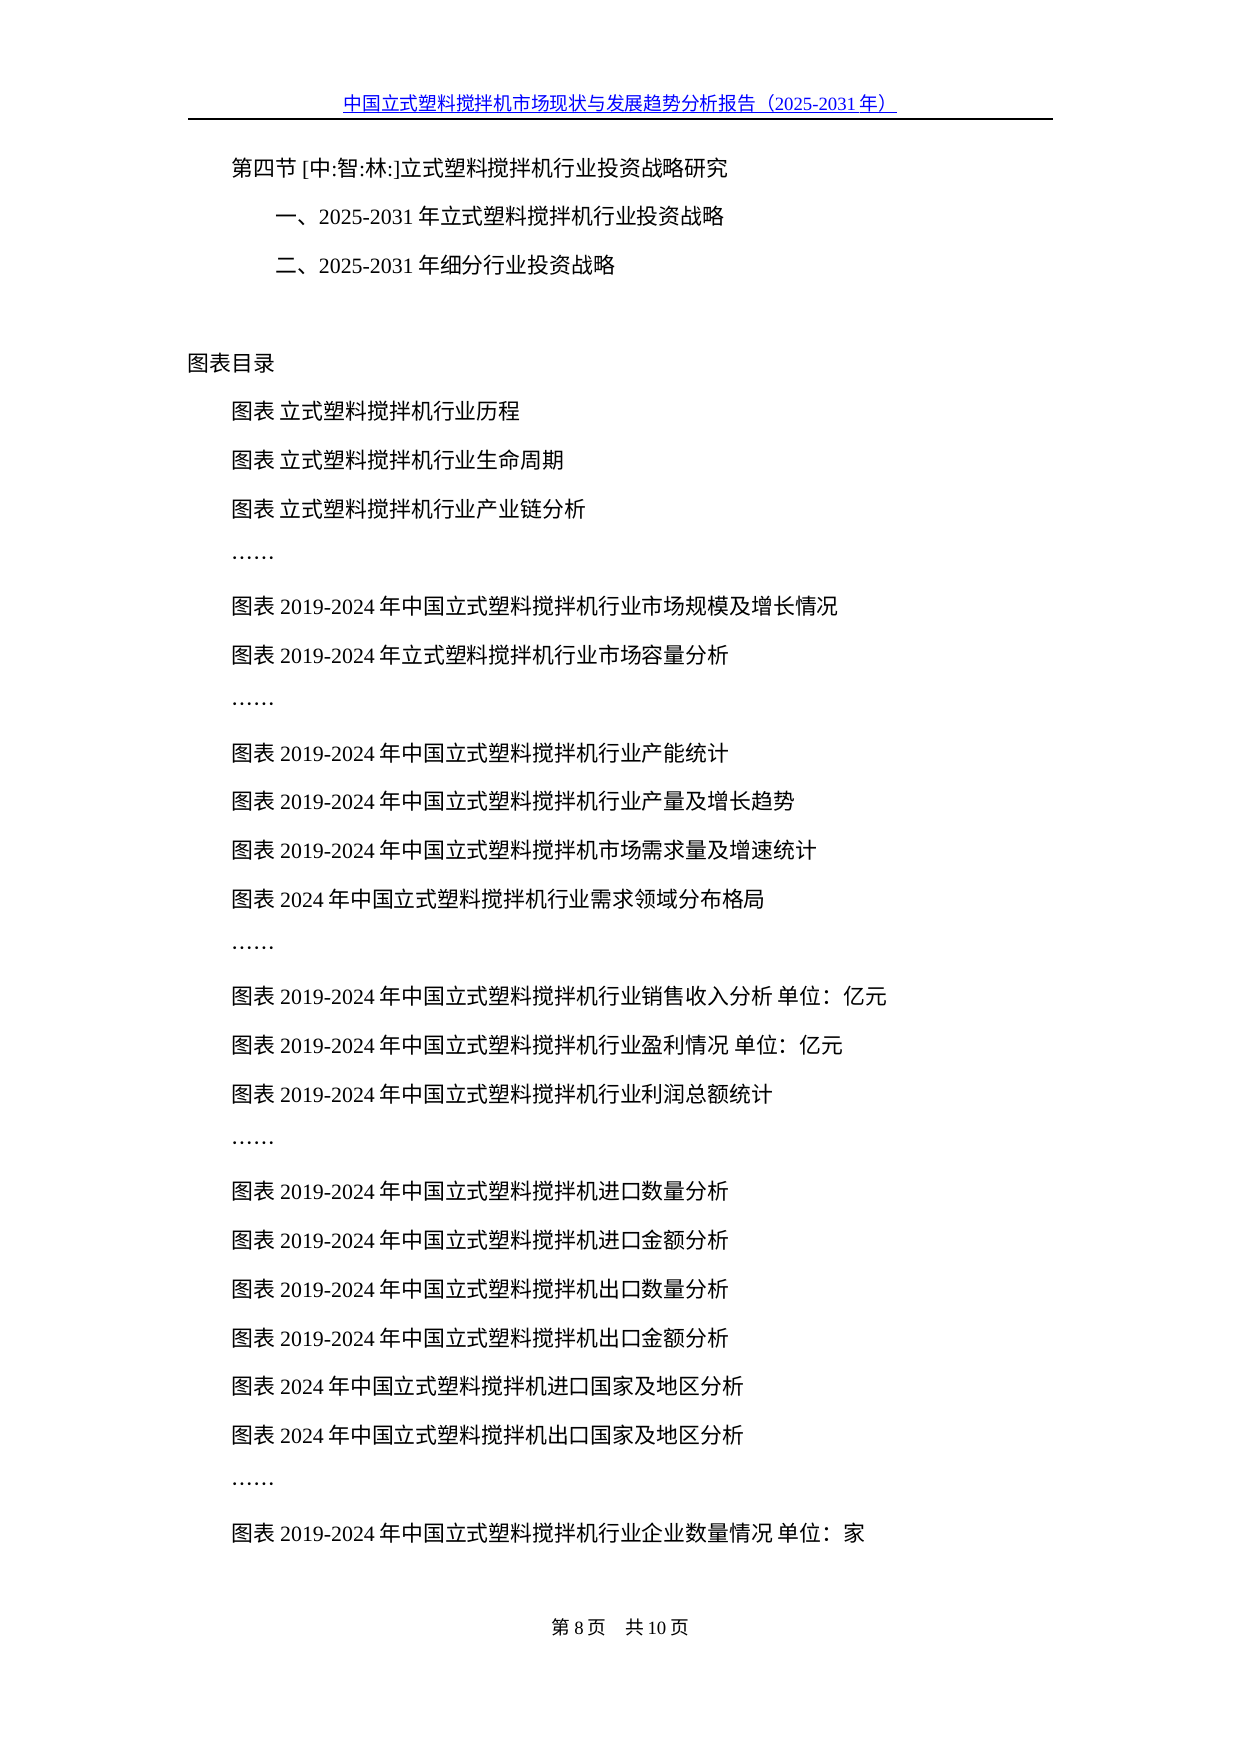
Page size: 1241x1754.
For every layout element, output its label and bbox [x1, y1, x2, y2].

text [187, 150, 1053, 1548]
